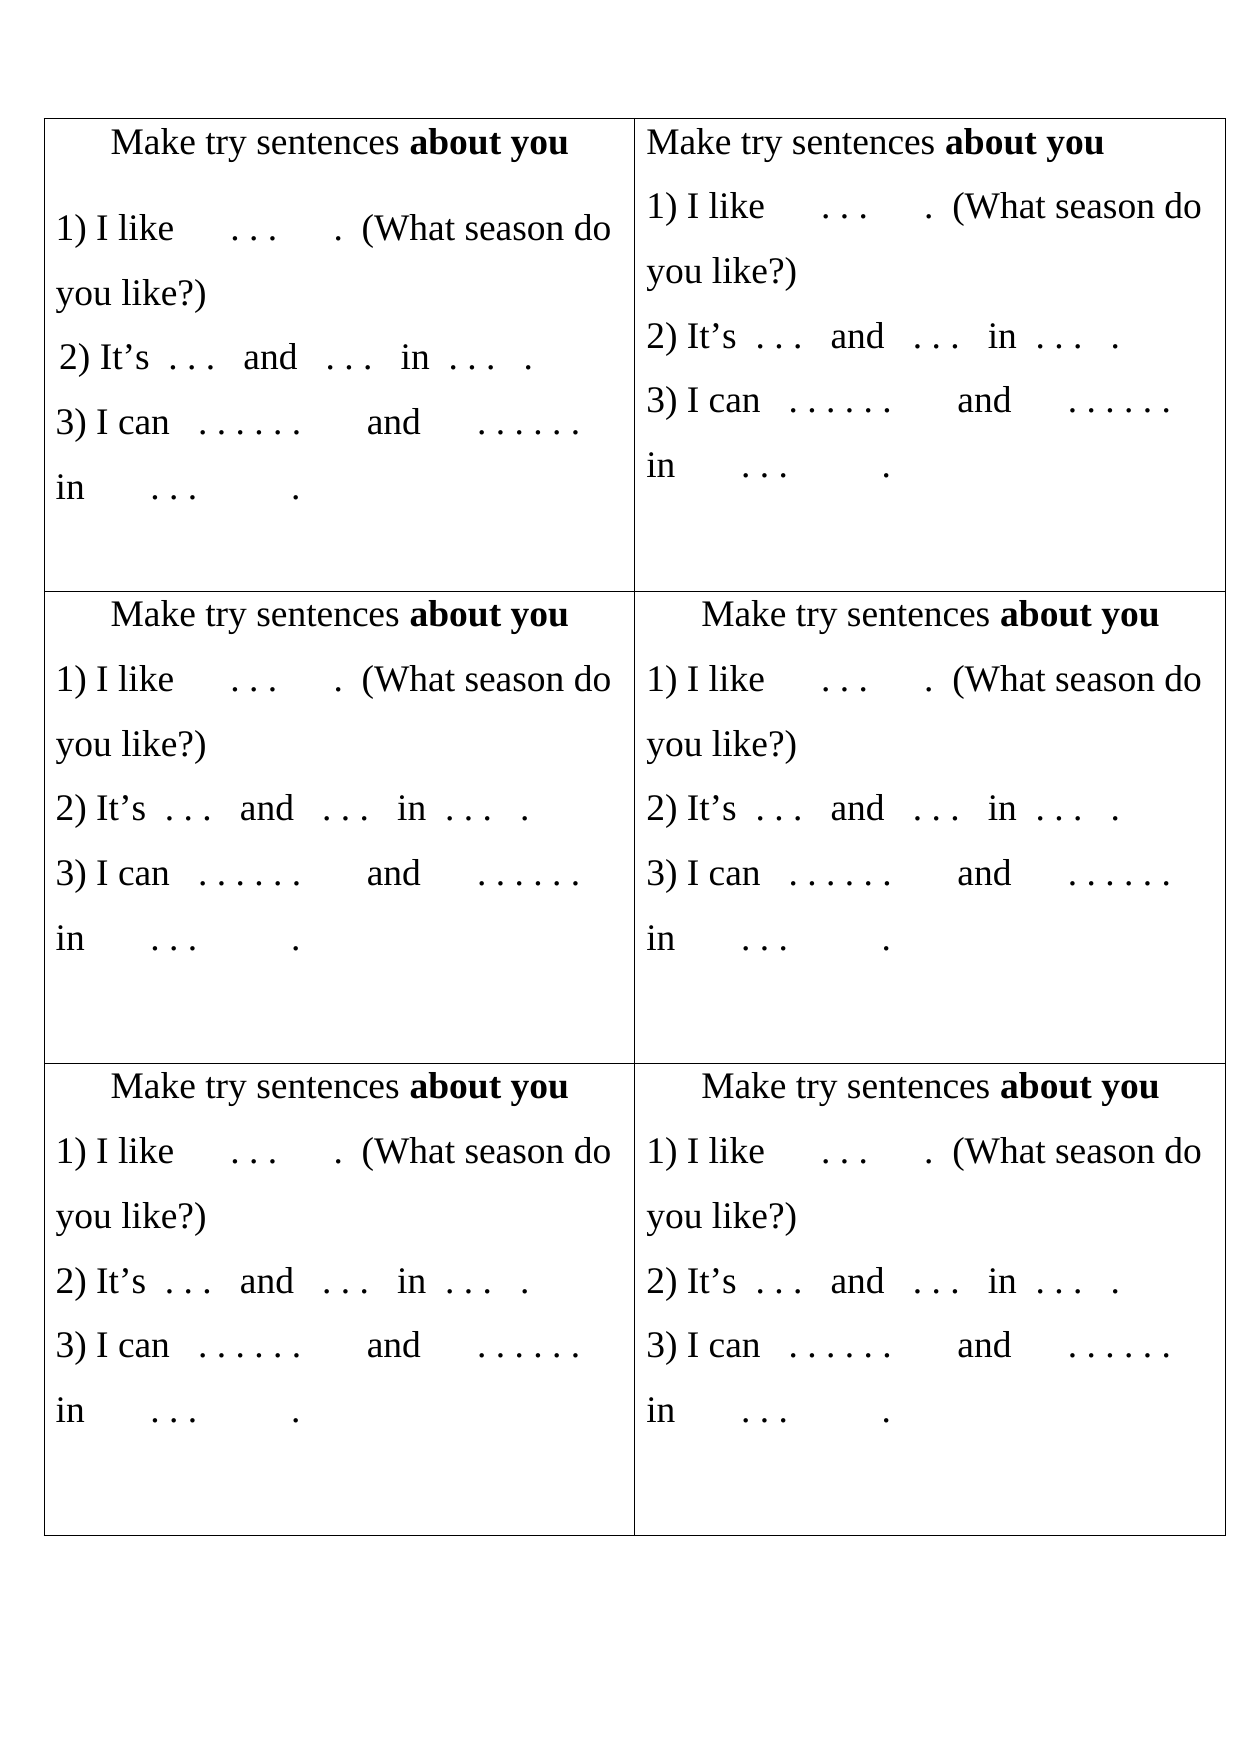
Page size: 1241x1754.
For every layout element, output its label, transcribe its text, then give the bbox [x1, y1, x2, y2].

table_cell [635, 1064, 1225, 1535]
table_header Make try sentences about you 1) I like . . . . (What season do you like?) 2) It’s . . . and . . . in . . . . 3) I can . . . . . . and . . . . . . in . . . . [45, 119, 634, 591]
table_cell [45, 1064, 634, 1535]
table_header Make try sentences about you 1) I like . . . . (What season do you like?) 2) It’s . . . and . . . in . . . . 3) I can . . . . . . and . . . . . . in . . . . [635, 119, 1225, 591]
